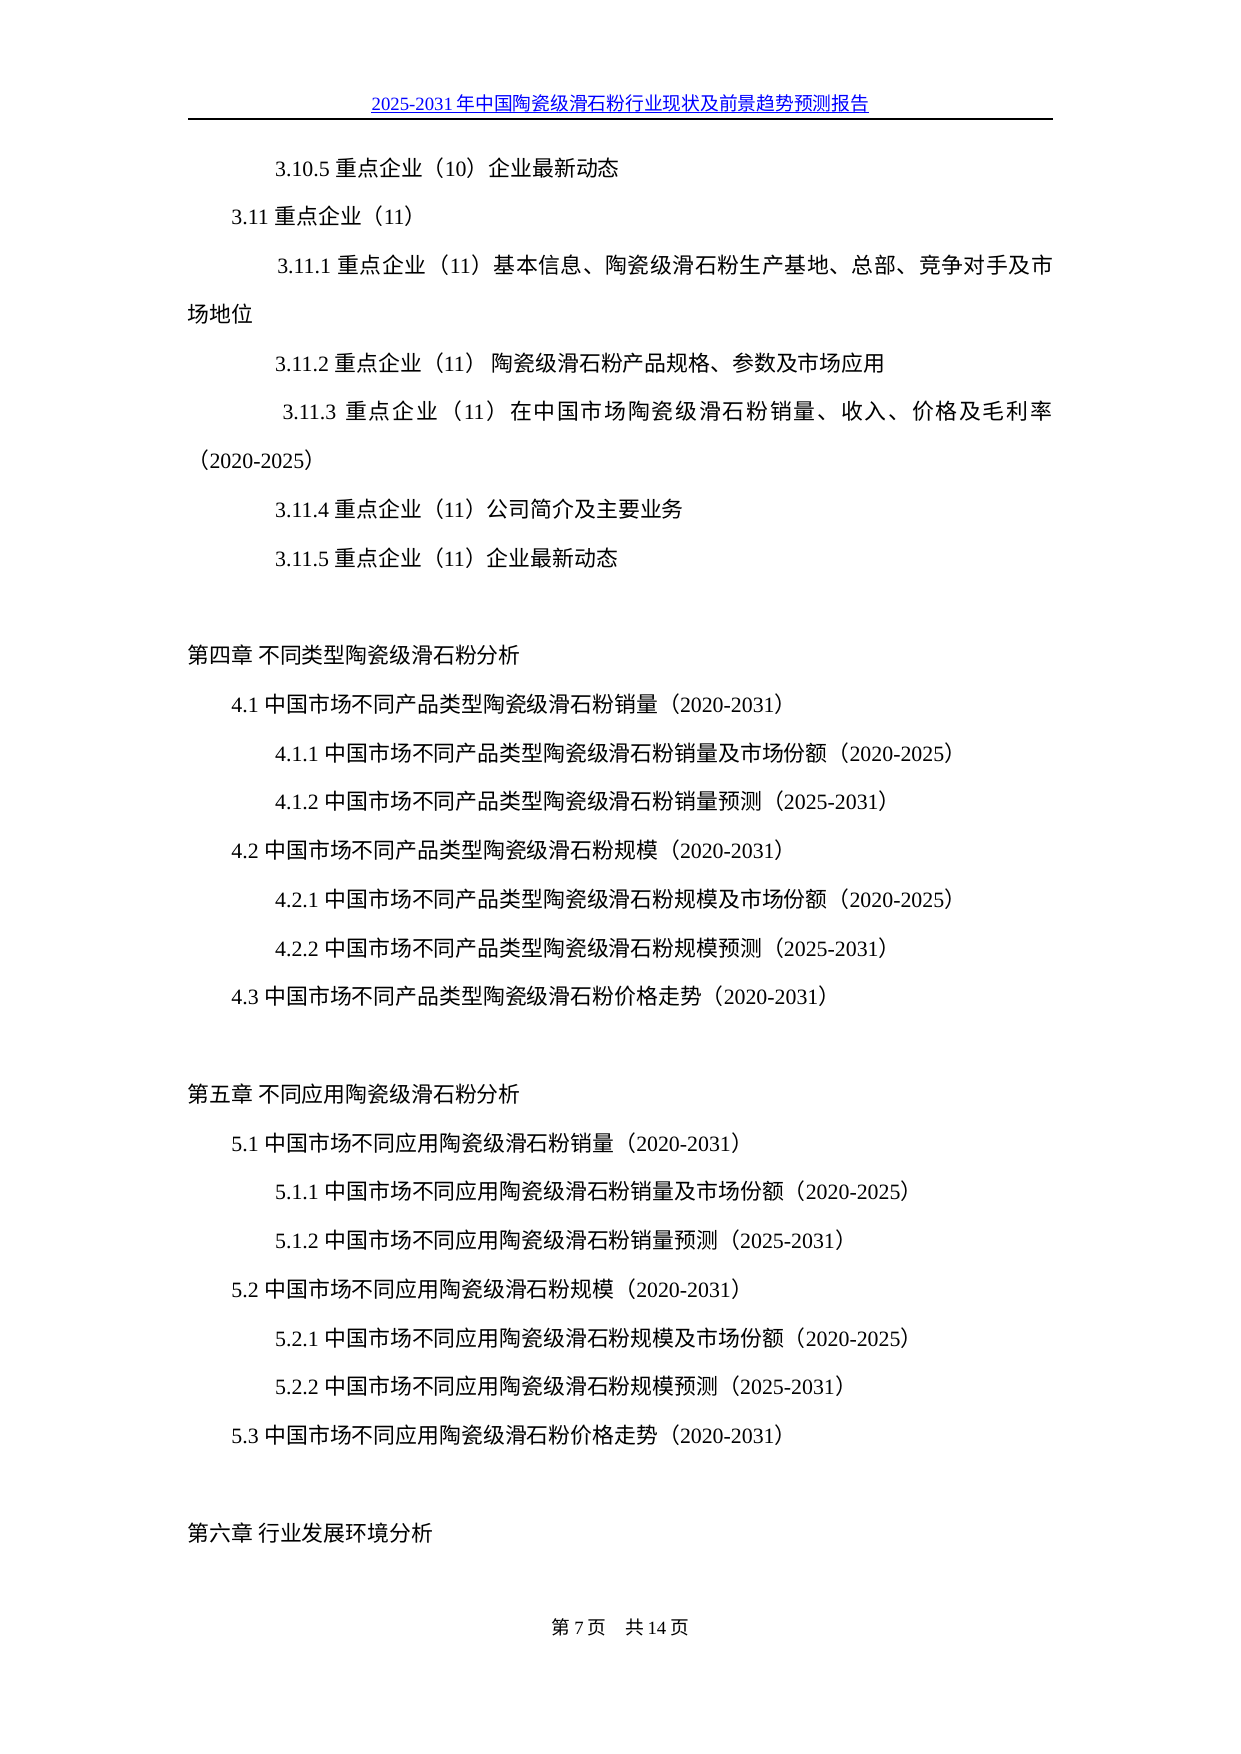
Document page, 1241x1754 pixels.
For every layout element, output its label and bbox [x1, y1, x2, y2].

text [187, 150, 1053, 1548]
